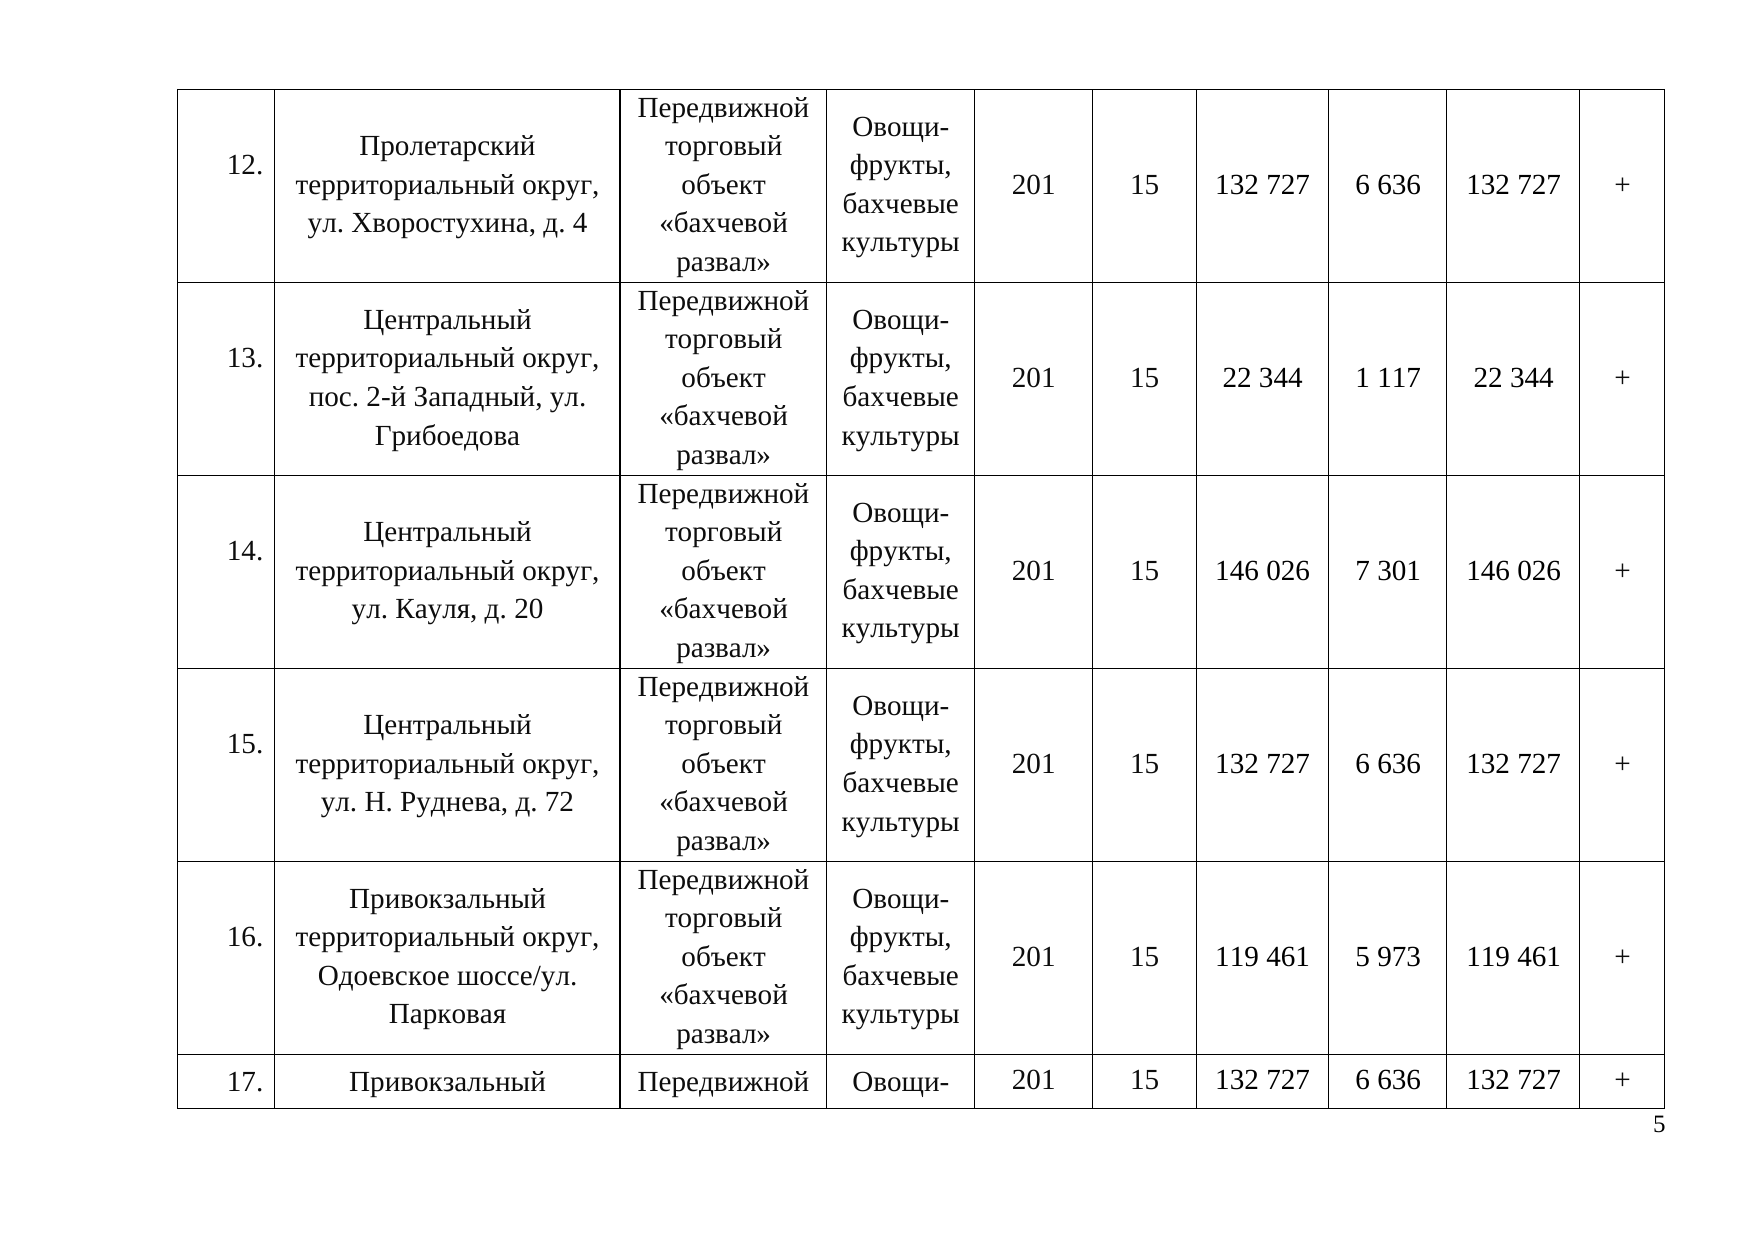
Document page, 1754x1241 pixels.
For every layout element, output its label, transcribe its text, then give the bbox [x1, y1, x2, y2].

table_cell Центральный территориальный округ, пос. 2-й Западный, ул. Грибоедова [275, 283, 619, 475]
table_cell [621, 1055, 826, 1108]
table_cell 15 [1093, 283, 1196, 475]
table_cell + [1580, 669, 1664, 861]
table_cell 132 727 [1197, 669, 1328, 861]
table_cell 132 727 [1197, 1055, 1328, 1108]
table_cell 6 636 [1329, 90, 1446, 282]
table_cell 15 [1093, 476, 1196, 668]
table_cell 15 [1093, 1055, 1196, 1108]
table_cell 201 [975, 90, 1092, 282]
table_cell 15 [1093, 669, 1196, 861]
table_cell 201 [975, 669, 1092, 861]
table_cell [178, 1055, 274, 1108]
table_cell 119 461 [1447, 862, 1579, 1054]
table_cell Овощи-фрукты, бахчевые культуры [827, 669, 974, 861]
table_cell Центральный территориальный округ, ул. Кауля, д. 20 [275, 476, 619, 668]
table_cell 15 [1093, 90, 1196, 282]
table_cell Привокзальный территориальный округ, Одоевское шоссе/ул. Парковая [275, 862, 619, 1054]
table_cell 1 117 [1329, 283, 1446, 475]
table_cell 5 973 [1329, 862, 1446, 1054]
table_cell Овощи-фрукты, бахчевые культуры [827, 476, 974, 668]
table_cell 132 727 [1447, 1055, 1579, 1108]
table_cell 15 [1093, 862, 1196, 1054]
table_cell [827, 1055, 974, 1108]
table_cell Передвижной торговый объект «бахчевой развал» [621, 862, 826, 1054]
table_cell 6 636 [1329, 1055, 1446, 1108]
table_cell [178, 283, 274, 475]
table_cell Центральный территориальный округ, ул. Н. Руднева, д. 72 [275, 669, 619, 861]
table_cell Овощи-фрукты, бахчевые культуры [827, 862, 974, 1054]
table_cell 146 026 [1197, 476, 1328, 668]
table_cell 22 344 [1447, 283, 1579, 475]
table_cell Овощи-фрукты, бахчевые культуры [827, 283, 974, 475]
table_cell [178, 669, 274, 861]
table_cell 132 727 [1197, 90, 1328, 282]
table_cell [621, 90, 826, 282]
table_cell 22 344 [1197, 283, 1328, 475]
table_cell + [1580, 862, 1664, 1054]
table_cell 132 727 [1447, 90, 1579, 282]
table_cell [827, 90, 974, 282]
table_cell [178, 862, 274, 1054]
table_cell 146 026 [1447, 476, 1579, 668]
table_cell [275, 1055, 619, 1108]
table_cell Передвижной торговый объект «бахчевой развал» [621, 669, 826, 861]
table_cell + [1580, 476, 1664, 668]
table_cell Пролетарский территориальный округ, ул. Хворостухина, д. 4 [275, 90, 619, 282]
table_cell + [1580, 90, 1664, 282]
table_cell 201 [975, 283, 1092, 475]
table_cell [178, 476, 274, 668]
table_cell Передвижной торговый объект «бахчевой развал» [621, 283, 826, 475]
table_cell [178, 90, 274, 282]
table_cell 7 301 [1329, 476, 1446, 668]
table_cell Передвижной торговый объект «бахчевой развал» [621, 476, 826, 668]
table_cell 201 [975, 862, 1092, 1054]
table_cell 119 461 [1197, 862, 1328, 1054]
table_cell 201 [975, 476, 1092, 668]
table_cell + [1580, 1055, 1664, 1108]
table_cell 201 [975, 1055, 1092, 1108]
table_cell + [1580, 283, 1664, 475]
table_cell 6 636 [1329, 669, 1446, 861]
table_cell 132 727 [1447, 669, 1579, 861]
